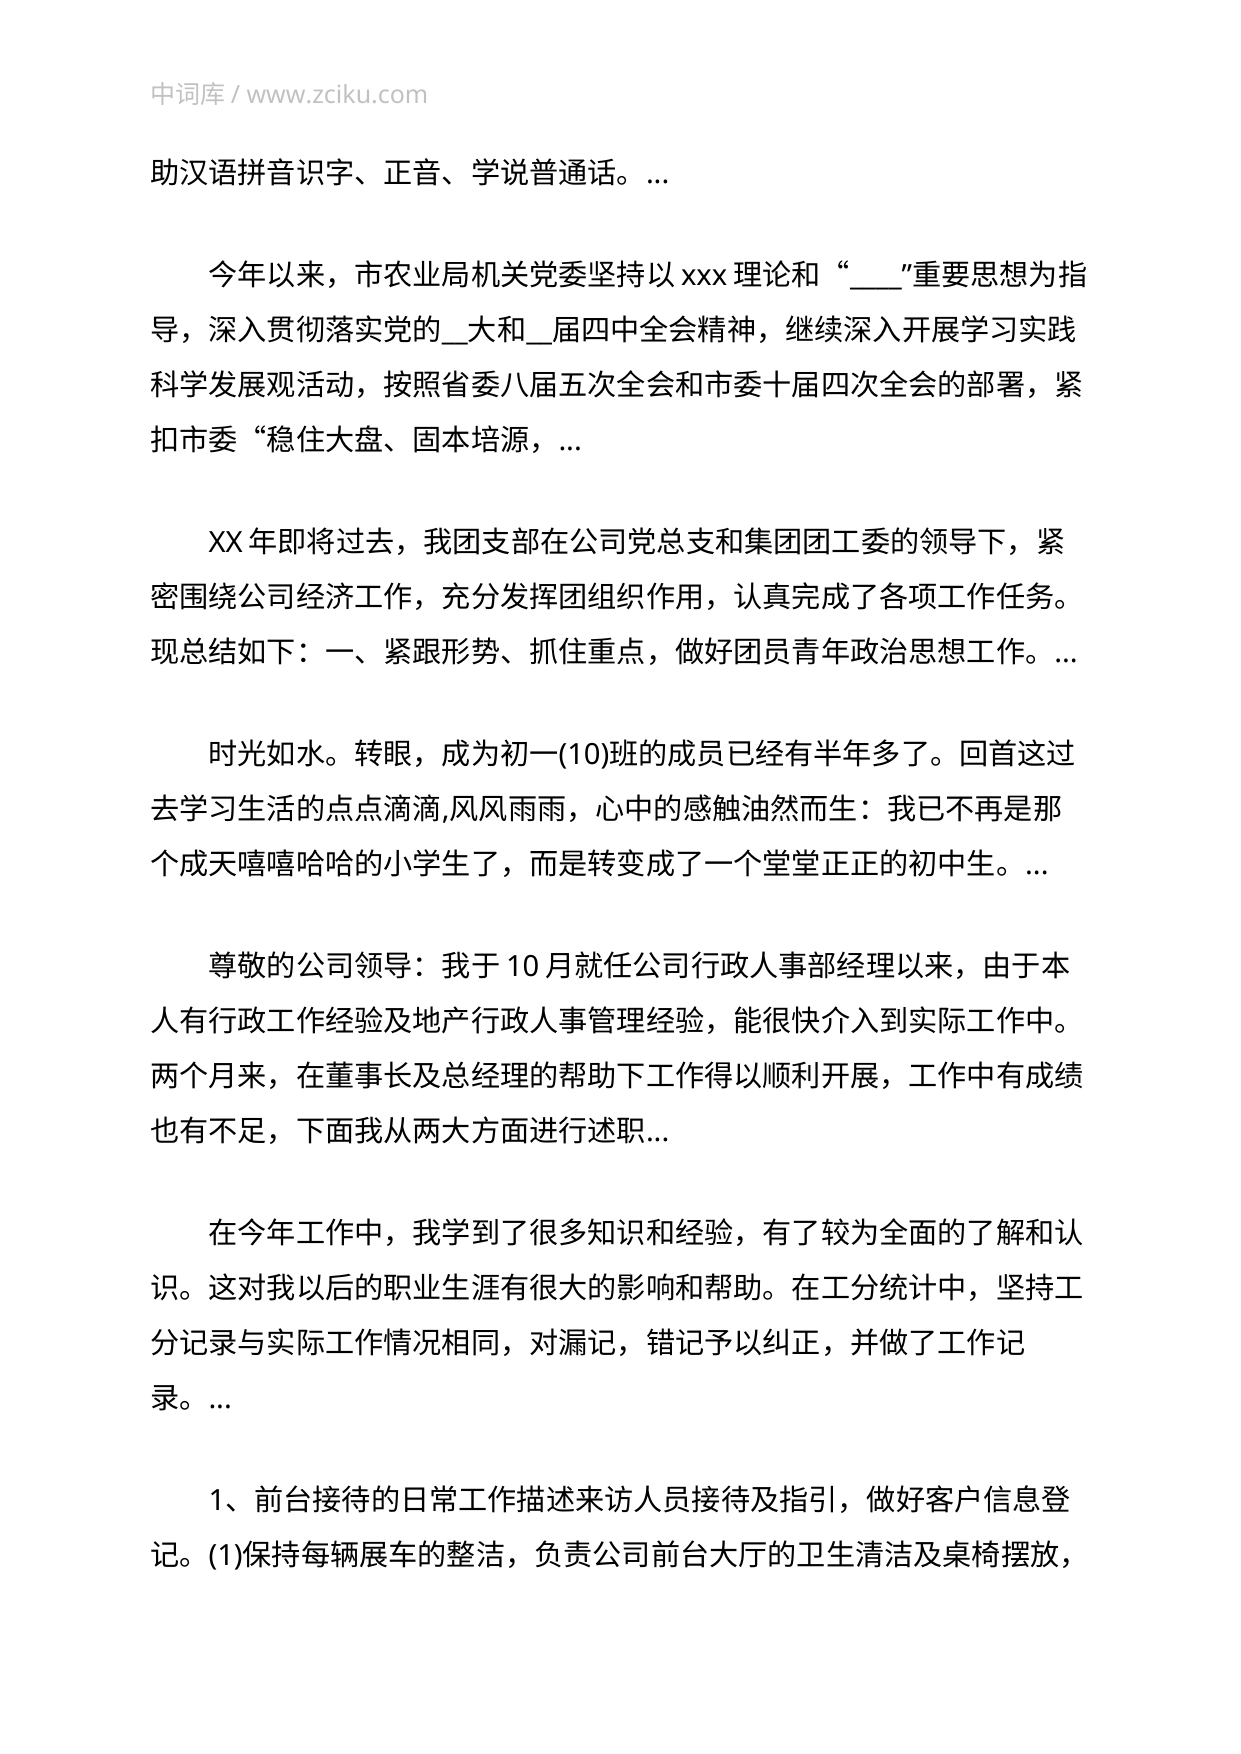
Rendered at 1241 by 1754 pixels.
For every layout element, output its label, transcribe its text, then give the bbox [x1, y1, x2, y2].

text 在今年工作中，我学到了很多知识和经验，有了较为全面的了解和认识。这对我以后的职业生涯有很大的影响和帮助。在工分统计中，坚持工分记录与实际工作情况相同，对漏记，错记予以纠正，并做了工作记录。... [150, 1209, 1090, 1417]
text 时光如水。转眼，成为初一(10)班的成员已经有半年多了。回首这过去学习生活的点点滴滴,风风雨雨，心中的感触油然而生：我已不再是那个成天嘻嘻哈哈的小学生了，而是转变成了一个堂堂正正的初中生。... [150, 731, 1090, 883]
text 今年以来，市农业局机关党委坚持以xxx理论和“____”重要思想为指导，深入贯彻落实党的__大和__届四中全会精神，继续深入开展学习实践科学发展观活动，按照省委八届五次全会和市委十届四次全会的部署，紧扣市委“稳住大盘、固本培源，... [150, 252, 1090, 459]
text XX年即将过去，我团支部在公司党总支和集团团工委的领导下，紧密围绕公司经济工作，充分发挥团组织作用，认真完成了各项工作任务。现总结如下：一、紧跟形势、抓住重点，做好团员青年政治思想工作。... [150, 519, 1090, 671]
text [150, 1476, 1090, 1573]
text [150, 150, 1090, 192]
text 尊敬的公司领导：我于10月就任公司行政人事部经理以来，由于本人有行政工作经验及地产行政人事管理经验，能很快介入到实际工作中。两个月来，在董事长及总经理的帮助下工作得以顺利开展，工作中有成绩也有不足，下面我从两大方面进行述职... [150, 943, 1090, 1150]
